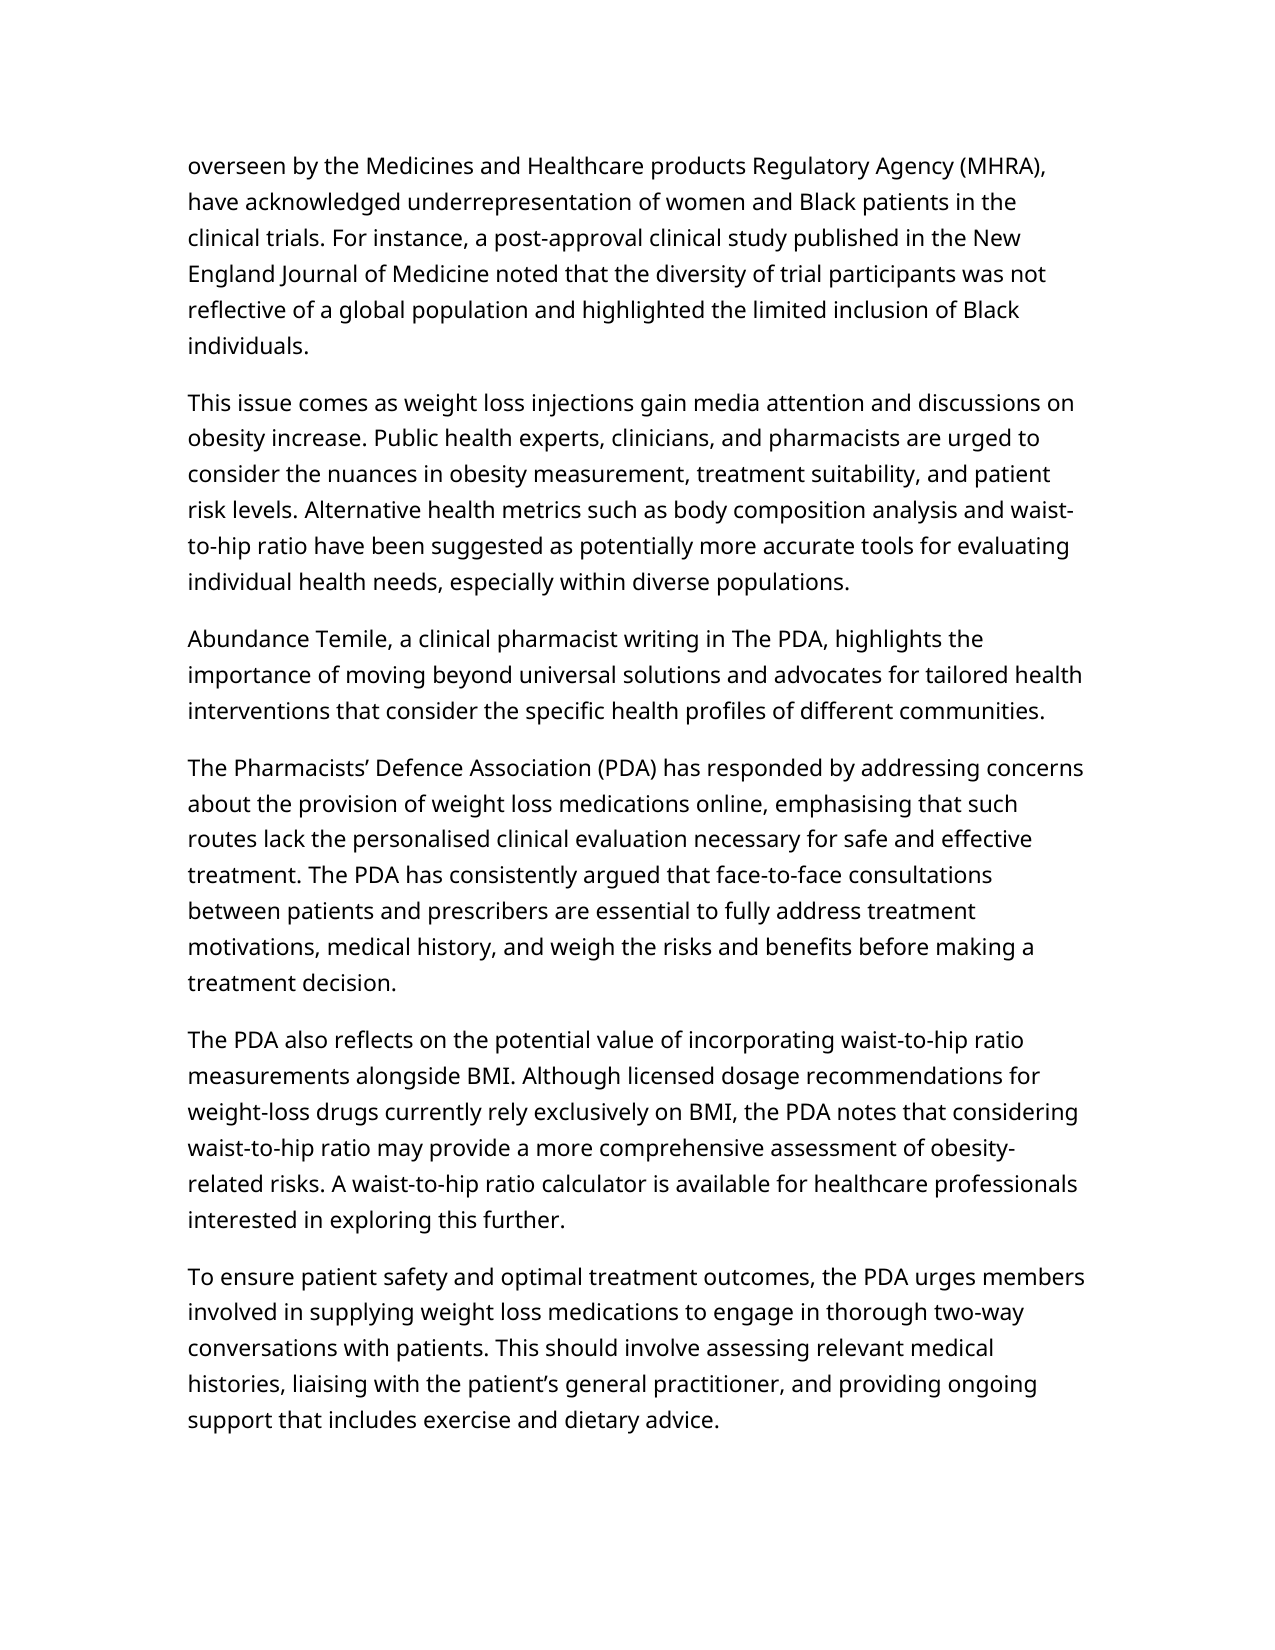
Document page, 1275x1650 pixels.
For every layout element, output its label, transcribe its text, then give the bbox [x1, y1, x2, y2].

text Abundance Temile, a clinical pharmacist writing in The PDA, highlights the importance of moving beyond universal solutions and advocates for tailored health interventions that consider the specific health profiles of different communities. [187, 623, 1087, 726]
text This issue comes as weight loss injections gain media attention and discussions on obesity increase. Public health experts, clinicians, and pharmacists are urged to consider the nuances in obesity measurement, treatment suitability, and patient risk levels. Alternative health metrics such as body composition analysis and waist-to-hip ratio have been suggested as potentially more accurate tools for evaluating individual health needs, especially within diverse populations. [187, 386, 1087, 597]
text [187, 150, 1087, 361]
text The Pharmacists’ Defence Association (PDA) has responded by addressing concerns about the provision of weight loss medications online, emphasising that such routes lack the personalised clinical evaluation necessary for safe and effective treatment. The PDA has consistently argued that face-to-face consultations between patients and prescribers are essential to fully address treatment motivations, medical history, and weigh the risks and benefits before making a treatment decision. [187, 752, 1087, 998]
text To ensure patient safety and optimal treatment outcomes, the PDA urges members involved in supplying weight loss medications to engage in thorough two-way conversations with patients. This should involve assessing relevant medical histories, liaising with the patient’s general practitioner, and providing ongoing support that includes exercise and dietary advice. [187, 1260, 1087, 1435]
text The PDA also reflects on the potential value of incorporating waist-to-hip ratio measurements alongside BMI. Although licensed dosage recommendations for weight-loss drugs currently rely exclusively on BMI, the PDA notes that considering waist-to-hip ratio may provide a more comprehensive assessment of obesity-related risks. A waist-to-hip ratio calculator is available for healthcare professionals interested in exploring this further. [187, 1024, 1087, 1235]
